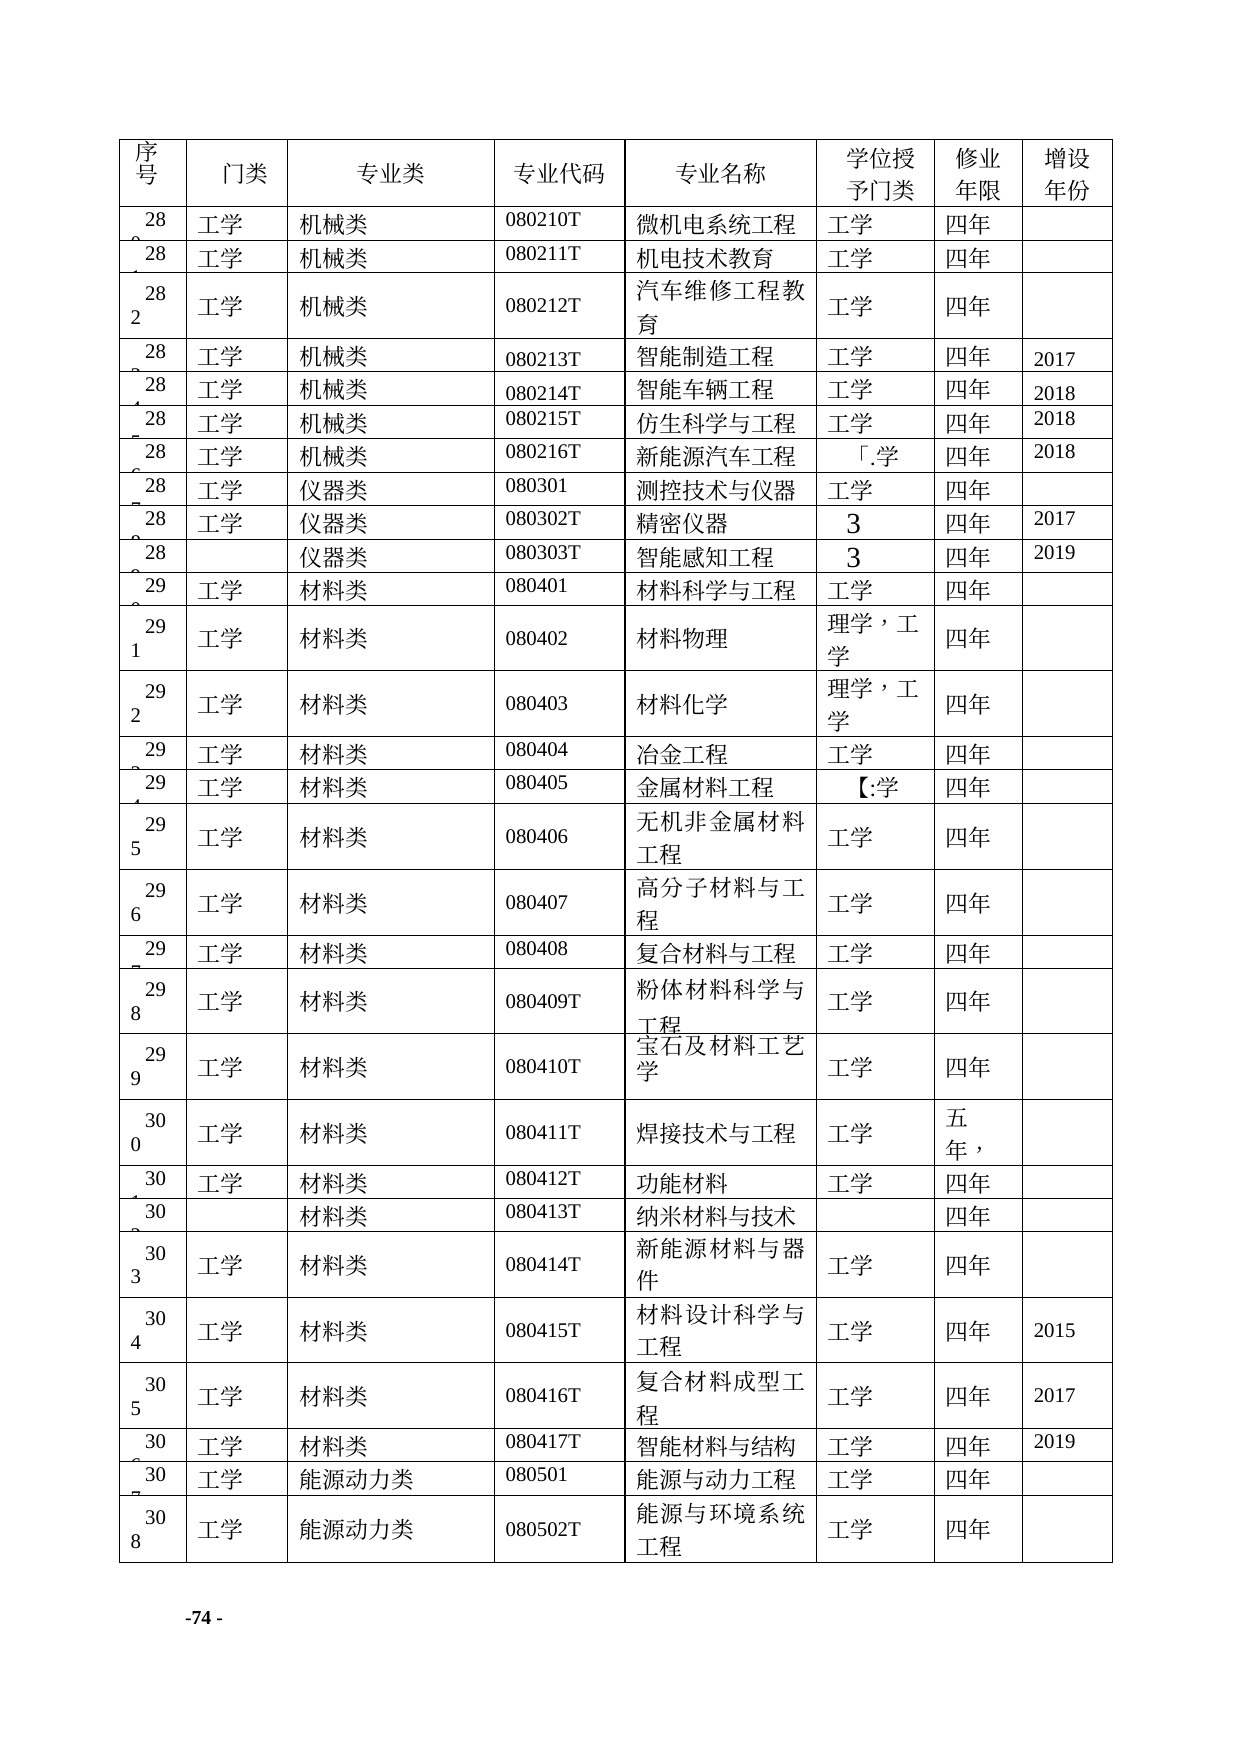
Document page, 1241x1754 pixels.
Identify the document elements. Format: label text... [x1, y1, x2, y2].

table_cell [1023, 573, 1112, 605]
table_cell 281 [120, 241, 186, 272]
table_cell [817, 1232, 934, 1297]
table_cell 080212T [495, 273, 624, 338]
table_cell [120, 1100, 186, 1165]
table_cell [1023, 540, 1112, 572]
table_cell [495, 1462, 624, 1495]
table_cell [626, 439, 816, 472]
table_cell 微机电系统工程 [626, 207, 816, 240]
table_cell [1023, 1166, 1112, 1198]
table_cell 智能车辆工程 [626, 372, 816, 405]
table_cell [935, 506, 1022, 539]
table_cell 四年 [935, 241, 1022, 272]
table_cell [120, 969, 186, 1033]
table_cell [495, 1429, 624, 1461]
table_cell 汽车维修工程教 育 [626, 273, 816, 338]
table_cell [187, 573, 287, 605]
table_cell 工学 [817, 406, 934, 438]
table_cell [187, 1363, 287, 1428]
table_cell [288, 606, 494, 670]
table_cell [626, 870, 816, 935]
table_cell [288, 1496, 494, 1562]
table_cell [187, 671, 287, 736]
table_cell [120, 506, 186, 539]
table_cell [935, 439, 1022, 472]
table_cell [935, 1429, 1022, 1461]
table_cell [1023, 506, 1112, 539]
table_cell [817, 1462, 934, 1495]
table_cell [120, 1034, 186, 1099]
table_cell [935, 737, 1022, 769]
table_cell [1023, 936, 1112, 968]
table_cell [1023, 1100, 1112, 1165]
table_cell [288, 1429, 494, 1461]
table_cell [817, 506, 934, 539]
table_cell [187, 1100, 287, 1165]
table_cell 机械类 [288, 339, 494, 371]
table_cell 四年 [935, 372, 1022, 405]
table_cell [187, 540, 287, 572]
table_cell 286 [120, 439, 186, 472]
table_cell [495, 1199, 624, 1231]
table_cell 282 [120, 273, 186, 338]
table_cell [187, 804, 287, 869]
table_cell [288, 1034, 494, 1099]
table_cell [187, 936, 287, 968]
table_cell 284 [120, 372, 186, 405]
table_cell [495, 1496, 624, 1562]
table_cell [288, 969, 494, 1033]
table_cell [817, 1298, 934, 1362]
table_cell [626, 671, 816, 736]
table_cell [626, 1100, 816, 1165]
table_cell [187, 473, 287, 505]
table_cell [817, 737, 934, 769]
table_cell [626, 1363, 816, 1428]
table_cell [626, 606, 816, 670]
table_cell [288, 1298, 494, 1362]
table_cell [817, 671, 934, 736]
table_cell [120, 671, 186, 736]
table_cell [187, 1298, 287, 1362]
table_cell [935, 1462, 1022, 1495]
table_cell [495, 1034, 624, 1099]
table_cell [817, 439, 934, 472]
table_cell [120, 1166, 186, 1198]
table_cell [1023, 241, 1112, 272]
table_cell 机械类 [288, 273, 494, 338]
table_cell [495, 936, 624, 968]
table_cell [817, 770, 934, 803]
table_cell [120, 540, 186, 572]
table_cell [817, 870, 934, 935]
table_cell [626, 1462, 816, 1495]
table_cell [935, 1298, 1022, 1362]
table_cell 工学 [187, 241, 287, 272]
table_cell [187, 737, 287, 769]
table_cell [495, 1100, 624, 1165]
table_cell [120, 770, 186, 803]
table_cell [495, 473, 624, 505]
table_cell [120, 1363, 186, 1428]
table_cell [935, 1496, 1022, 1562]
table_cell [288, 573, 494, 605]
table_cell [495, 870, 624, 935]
table_cell 080214T [495, 372, 624, 405]
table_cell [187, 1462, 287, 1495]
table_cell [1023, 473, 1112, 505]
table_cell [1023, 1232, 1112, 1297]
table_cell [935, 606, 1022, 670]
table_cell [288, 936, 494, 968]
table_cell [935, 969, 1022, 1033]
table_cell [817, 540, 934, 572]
table_cell 080213T [495, 339, 624, 371]
table_cell 工学 [817, 207, 934, 240]
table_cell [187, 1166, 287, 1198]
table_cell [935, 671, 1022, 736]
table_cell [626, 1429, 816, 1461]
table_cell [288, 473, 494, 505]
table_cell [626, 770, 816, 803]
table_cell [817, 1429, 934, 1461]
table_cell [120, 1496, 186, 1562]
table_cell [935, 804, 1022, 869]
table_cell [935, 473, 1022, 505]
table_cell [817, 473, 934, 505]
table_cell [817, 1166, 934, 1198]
table_header 专业名称 [626, 140, 816, 206]
table_cell 工学 [187, 207, 287, 240]
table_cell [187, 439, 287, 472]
table_cell 080210T [495, 207, 624, 240]
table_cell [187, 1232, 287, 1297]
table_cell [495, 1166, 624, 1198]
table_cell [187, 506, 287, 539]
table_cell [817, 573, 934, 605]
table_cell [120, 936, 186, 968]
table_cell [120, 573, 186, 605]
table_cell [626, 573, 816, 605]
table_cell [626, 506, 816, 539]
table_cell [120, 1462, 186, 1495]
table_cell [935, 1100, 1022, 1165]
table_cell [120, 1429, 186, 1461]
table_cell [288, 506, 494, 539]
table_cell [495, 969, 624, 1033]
table_cell 工学 [187, 372, 287, 405]
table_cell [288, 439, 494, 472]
table_header 专业代码 [495, 140, 624, 206]
table_cell 四年 [935, 406, 1022, 438]
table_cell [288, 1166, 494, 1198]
table_cell [1023, 273, 1112, 338]
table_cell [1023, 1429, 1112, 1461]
table_cell 机械类 [288, 207, 494, 240]
table_header 修业 年限 [935, 140, 1022, 206]
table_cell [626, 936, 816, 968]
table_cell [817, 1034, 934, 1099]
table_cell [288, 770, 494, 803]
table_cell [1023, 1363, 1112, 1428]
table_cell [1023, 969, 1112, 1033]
table_cell 机械类 [288, 406, 494, 438]
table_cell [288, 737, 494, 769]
table_cell 四年 [935, 339, 1022, 371]
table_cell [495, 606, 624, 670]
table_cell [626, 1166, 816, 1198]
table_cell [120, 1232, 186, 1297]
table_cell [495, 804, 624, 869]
table_cell 080215T [495, 406, 624, 438]
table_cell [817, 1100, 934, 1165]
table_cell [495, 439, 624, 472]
table_cell 机电技术教育 [626, 241, 816, 272]
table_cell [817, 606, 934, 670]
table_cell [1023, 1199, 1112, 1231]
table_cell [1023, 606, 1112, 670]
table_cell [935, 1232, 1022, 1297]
table_header 序号 [120, 140, 186, 206]
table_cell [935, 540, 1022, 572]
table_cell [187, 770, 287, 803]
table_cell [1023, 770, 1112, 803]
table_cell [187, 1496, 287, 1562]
table_cell 280 [120, 207, 186, 240]
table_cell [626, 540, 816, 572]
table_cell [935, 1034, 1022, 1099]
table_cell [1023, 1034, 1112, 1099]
table_header 学位授 予门类 [817, 140, 934, 206]
table_cell 仿生科学与工程 [626, 406, 816, 438]
table_cell [1023, 207, 1112, 240]
table_cell 工学 [817, 241, 934, 272]
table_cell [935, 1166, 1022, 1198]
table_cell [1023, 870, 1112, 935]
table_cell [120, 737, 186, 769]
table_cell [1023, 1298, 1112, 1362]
table_header 专业类 [288, 140, 494, 206]
table_cell 四年 [935, 207, 1022, 240]
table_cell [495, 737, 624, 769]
table_cell 四年 [935, 273, 1022, 338]
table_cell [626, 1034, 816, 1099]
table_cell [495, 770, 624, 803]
table_cell 工学 [187, 406, 287, 438]
table_cell 工学 [817, 339, 934, 371]
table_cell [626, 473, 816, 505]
table_cell 2017 [1023, 339, 1112, 371]
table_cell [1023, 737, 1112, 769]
table_cell 080211T [495, 241, 624, 272]
table_cell 工学 [817, 372, 934, 405]
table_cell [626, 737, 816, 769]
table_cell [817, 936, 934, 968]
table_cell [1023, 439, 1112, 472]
table_header 增设 年份 [1023, 140, 1112, 206]
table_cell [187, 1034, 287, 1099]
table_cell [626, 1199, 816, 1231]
table_cell 2018 [1023, 406, 1112, 438]
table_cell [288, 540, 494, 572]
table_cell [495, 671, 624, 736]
table_cell 工学 [817, 273, 934, 338]
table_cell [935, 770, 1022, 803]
table_cell 机械类 [288, 372, 494, 405]
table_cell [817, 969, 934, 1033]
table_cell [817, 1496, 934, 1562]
table_cell 工学 [187, 273, 287, 338]
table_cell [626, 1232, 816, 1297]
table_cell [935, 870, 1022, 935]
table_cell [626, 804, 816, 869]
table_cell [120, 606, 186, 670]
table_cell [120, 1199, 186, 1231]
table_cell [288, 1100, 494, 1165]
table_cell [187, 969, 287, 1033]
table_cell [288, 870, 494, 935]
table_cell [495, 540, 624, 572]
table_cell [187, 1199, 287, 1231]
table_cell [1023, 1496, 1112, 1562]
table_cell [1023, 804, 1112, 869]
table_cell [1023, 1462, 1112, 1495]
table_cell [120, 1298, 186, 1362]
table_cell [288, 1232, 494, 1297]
table_cell 285 [120, 406, 186, 438]
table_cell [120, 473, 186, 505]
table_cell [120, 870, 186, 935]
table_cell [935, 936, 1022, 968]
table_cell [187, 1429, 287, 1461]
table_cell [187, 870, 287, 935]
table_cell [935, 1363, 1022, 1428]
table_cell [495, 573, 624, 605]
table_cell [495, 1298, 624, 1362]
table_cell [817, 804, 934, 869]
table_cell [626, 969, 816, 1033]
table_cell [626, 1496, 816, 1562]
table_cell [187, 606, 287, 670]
table_cell 工学 [187, 339, 287, 371]
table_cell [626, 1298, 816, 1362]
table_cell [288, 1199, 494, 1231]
table_cell 智能制造工程 [626, 339, 816, 371]
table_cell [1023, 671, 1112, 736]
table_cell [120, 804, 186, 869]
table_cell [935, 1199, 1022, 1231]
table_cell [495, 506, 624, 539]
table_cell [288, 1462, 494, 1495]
table_cell 机械类 [288, 241, 494, 272]
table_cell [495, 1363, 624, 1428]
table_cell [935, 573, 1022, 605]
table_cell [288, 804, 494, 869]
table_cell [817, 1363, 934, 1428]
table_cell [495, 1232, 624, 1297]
table_cell 2018 [1023, 372, 1112, 405]
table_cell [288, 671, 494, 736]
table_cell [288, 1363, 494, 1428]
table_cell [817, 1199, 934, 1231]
table_header 门类 [187, 140, 287, 206]
table_cell 283 [120, 339, 186, 371]
